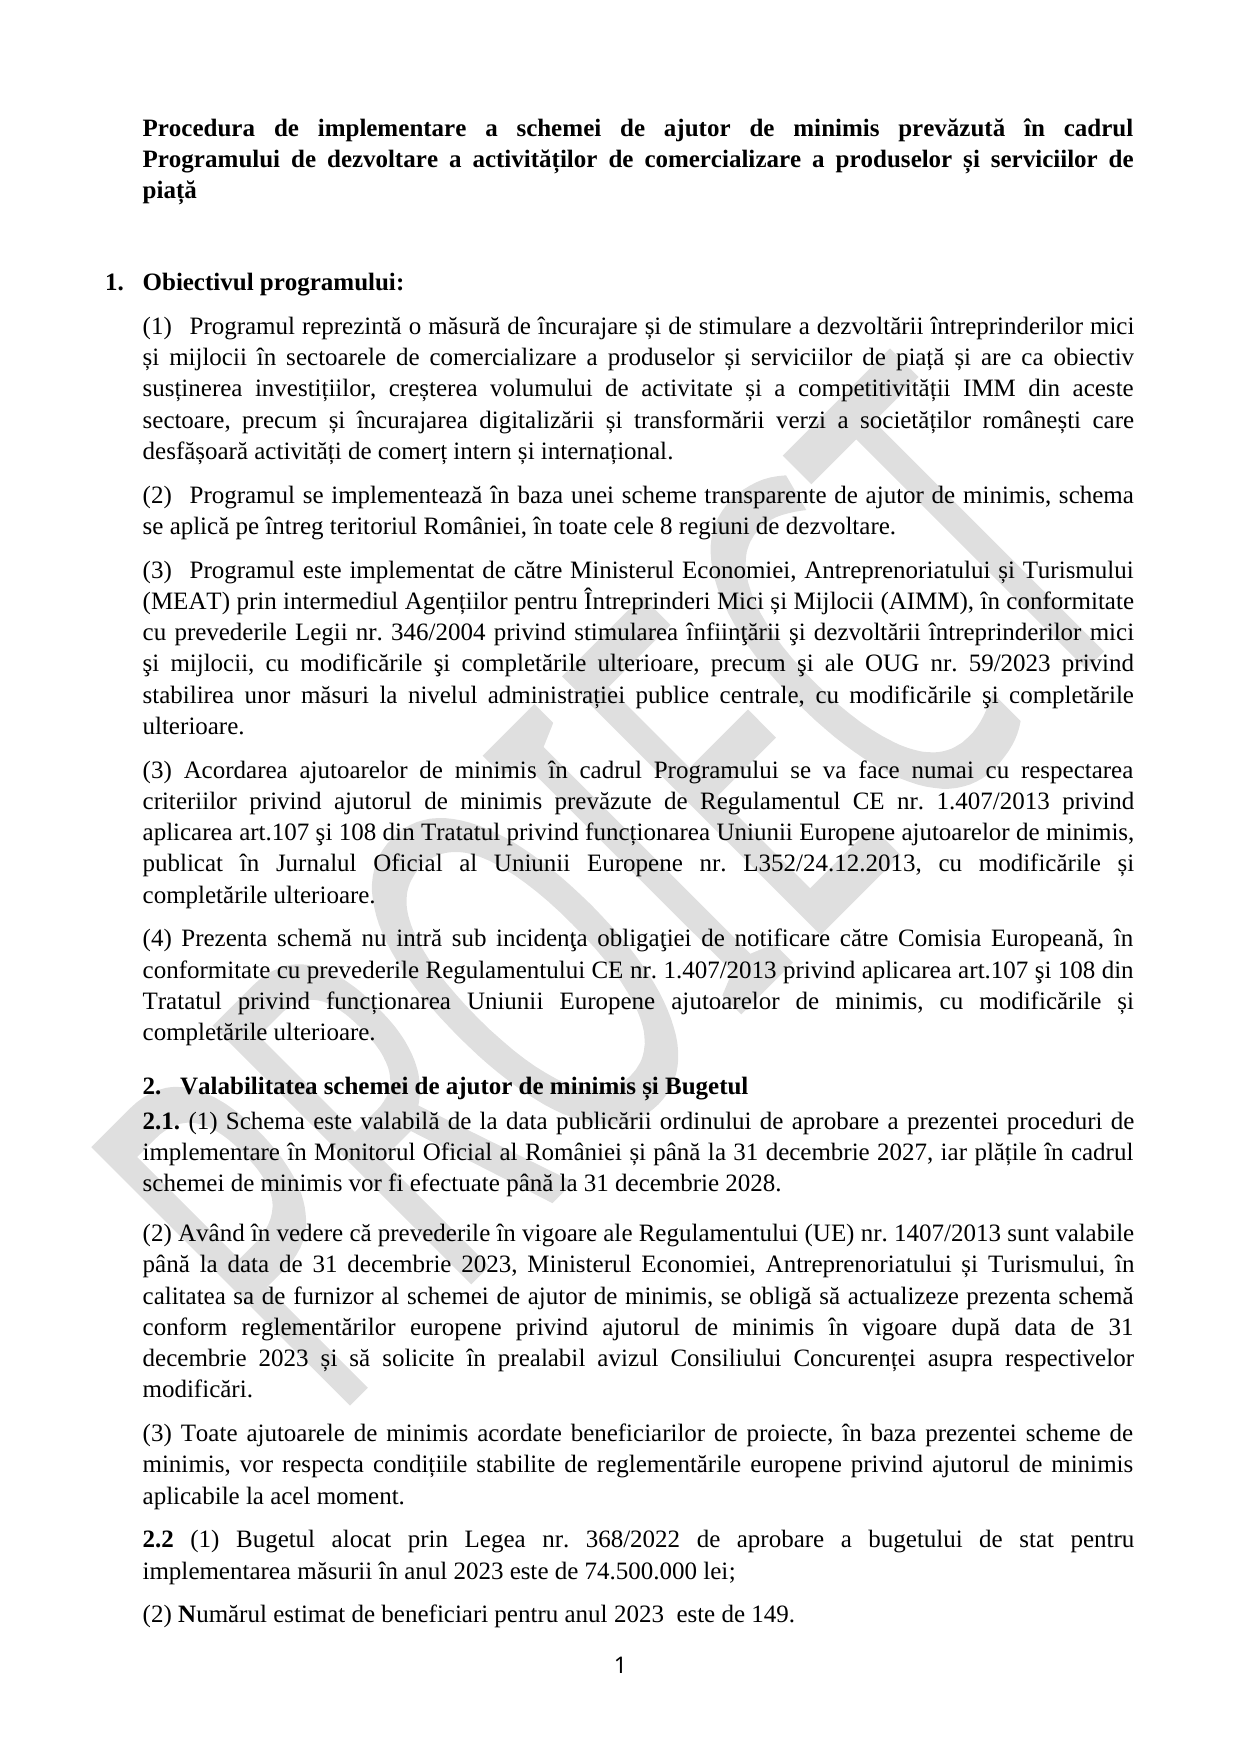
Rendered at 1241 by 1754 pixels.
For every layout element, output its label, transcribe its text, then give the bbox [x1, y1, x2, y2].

text (3) Toate ajutoarele de minimis acordate beneficiarilor de proiecte, în baza prezentei scheme de minimis, vor respecta condițiile stabilite de reglementările europene privind ajutorul de minimis aplicabile la acel moment. [142, 1416, 1135, 1509]
subtitle Obiectivul programului: [105, 267, 1135, 296]
text Procedura de implementare a schemei de ajutor de minimis prevăzută în cadrul Programului de dezvoltare a activităților de comercializare a produselor și serviciilor de piață [142, 111, 1135, 205]
text (2) Numărul estimat de beneficiari pentru anul 2023 este de 149. [142, 1597, 1135, 1628]
text (4) Prezenta schemă nu intră sub incidenţa obligaţiei de notificare către Comisia Europeană, în conformitate cu prevederile Regulamentului CE nr. 1.407/2013 privind aplicarea art.107 şi 108 din Tratatul privind funcționarea Uniunii Europene ajutoarelor de minimis, cu modificările și completările ulterioare. [142, 921, 1135, 1046]
list 2.1. (1) Schema este valabilă de la data publicării ordinului de aprobare a prezentei proceduri de implementare în Monitorul Oficial al României și până la 31 decembrie 2027, iar plățile în cadrul schemei de minimis vor fi efectuate până la 31 decembrie 2028. [142, 1106, 1135, 1197]
text 2.2 (1) Bugetul alocat prin Legea nr. 368/2022 de aprobare a bugetului de stat pentru implementarea măsurii în anul 2023 este de 74.500.000 lei; [142, 1522, 1135, 1584]
list Programul se implementează în baza unei scheme transparente de ajutor de minimis, schema se aplică pe întreg teritoriul României, în toate cele 8 regiuni de dezvoltare. [142, 477, 1135, 540]
list Programul este implementat de către Ministerul Economiei, Antreprenoriatului și Turismului (MEAT) prin intermediul Agențiilor pentru Întreprinderi Mici și Mijlocii (AIMM), în conformitate cu prevederile Legii nr. 346/2004 privind stimularea înfiinţării şi dezvoltării întreprinderilor mici şi mijlocii, cu modificările şi completările ulterioare, precum şi ale OUG nr. 59/2023 privind stabilirea unor măsuri la nivelul administrației publice centrale, cu modificările şi completările ulterioare. [142, 552, 1135, 740]
list Programul reprezintă o măsură de încurajare și de stimulare a dezvoltării întreprinderilor mici și mijlocii în sectoarele de comercializare a produselor și serviciilor de piață și are ca obiectiv susținerea investițiilor, creșterea volumului de activitate și a competitivității IMM din aceste sectoare, precum și încurajarea digitalizării și transformării verzi a societăților românești care desfășoară activități de comerț intern și internațional. [142, 308, 1135, 465]
text (2) Având în vedere că prevederile în vigoare ale Regulamentului (UE) nr. 1407/2013 sunt valabile până la data de 31 decembrie 2023, Ministerul Economiei, Antreprenoriatului și Turismului, în calitatea sa de furnizor al schemei de ajutor de minimis, se obligă să actualizeze prezenta schemă conform reglementărilor europene privind ajutorul de minimis în vigoare după data de 31 decembrie 2023 și să solicite în prealabil avizul Consiliului Concurenței asupra respectivelor modificări. [142, 1216, 1135, 1403]
text (3) Acordarea ajutoarelor de minimis în cadrul Programului se va face numai cu respectarea criteriilor privind ajutorul de minimis prevăzute de Regulamentul CE nr. 1.407/2013 privind aplicarea art.107 şi 108 din Tratatul privind funcționarea Uniunii Europene ajutoarelor de minimis, publicat în Jurnalul Oficial al Uniunii Europene nr. L352/24.12.2013, cu modificările și completările ulterioare. [142, 752, 1135, 908]
subtitle Valabilitatea schemei de ajutor de minimis și Bugetul [142, 1071, 1135, 1100]
